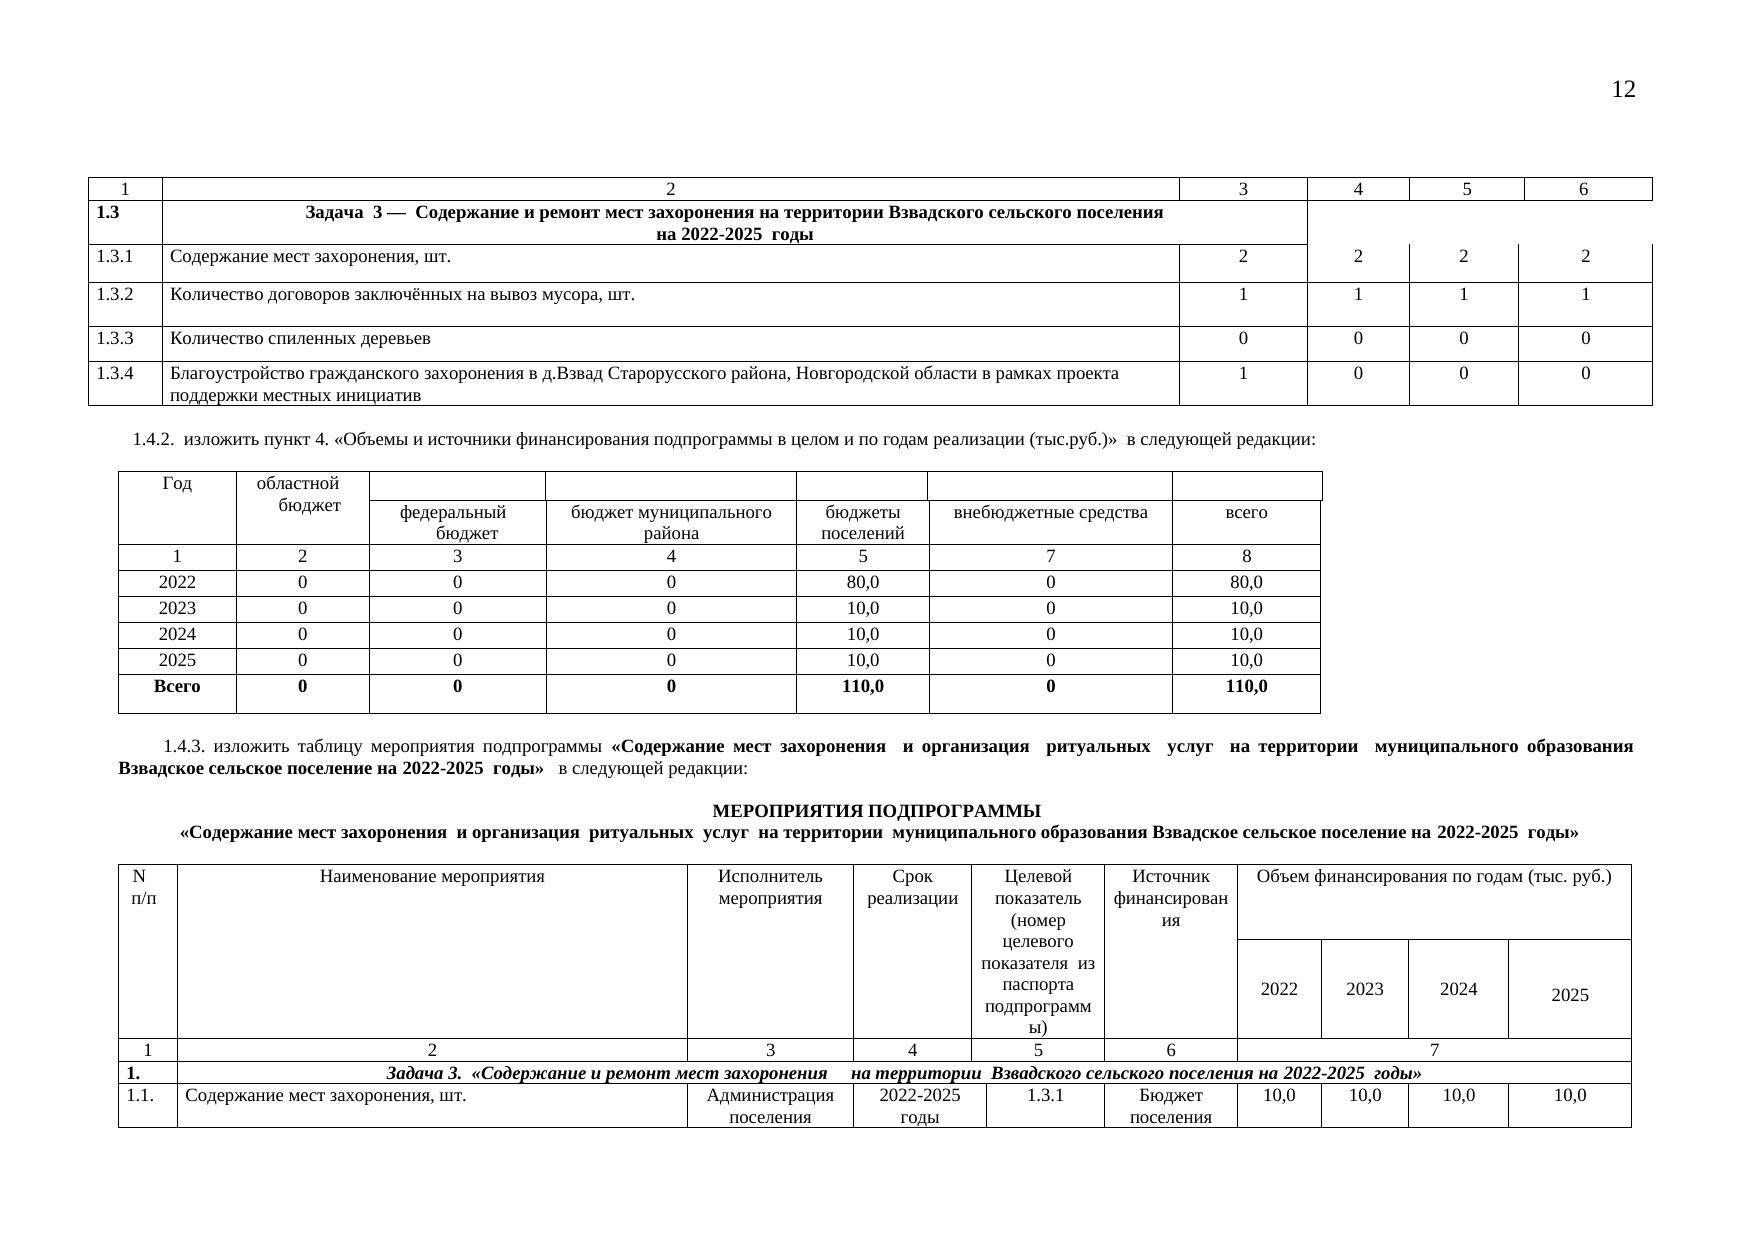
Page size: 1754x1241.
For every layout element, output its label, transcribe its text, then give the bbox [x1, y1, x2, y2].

table_cell 2023 [119, 597, 236, 622]
table_header Исполнитель мероприятия [688, 865, 853, 1038]
table_cell федеральный бюджет [370, 501, 546, 544]
table_cell 5 [797, 545, 929, 570]
table_cell 2 [237, 545, 369, 570]
table_cell 10,0 [1322, 1084, 1408, 1127]
table_cell бюджет муниципального района [547, 501, 796, 544]
table_cell 10,0 [797, 623, 929, 648]
table_cell Количество спиленных деревьев [163, 327, 1179, 361]
table_cell 10,0 [797, 649, 929, 674]
table_cell 6 [1525, 178, 1652, 200]
table_cell 10,0 [1173, 623, 1320, 648]
table_cell 2025 [1509, 940, 1631, 1038]
table_cell 0 [930, 675, 1172, 712]
table_cell Бюджет поселения [1105, 1084, 1237, 1127]
table_cell 0 [547, 597, 796, 622]
table_header Целевой показатель (номер целевого показателя из паспорта подпрограммы) [972, 865, 1104, 1038]
table_cell 10,0 [1173, 649, 1320, 674]
table_cell 10,0 [1409, 1084, 1508, 1127]
table_cell 10,0 [1238, 1084, 1321, 1127]
table_header Год [119, 472, 236, 544]
table_cell 6 [1105, 1039, 1237, 1061]
table_cell Содержание мест захоронения, шт. [163, 245, 1179, 282]
table_cell 4 [1308, 178, 1409, 200]
table_cell 0 [547, 649, 796, 674]
table_cell 0 [1519, 362, 1652, 405]
table_cell 1 [1519, 283, 1652, 326]
table_header [797, 472, 927, 499]
table_cell 2 [163, 178, 1179, 200]
table_cell 2 [1308, 244, 1409, 282]
table_cell 2022 [1238, 940, 1321, 1038]
table_cell 0 [1308, 327, 1409, 361]
table_cell 110,0 [1173, 675, 1320, 712]
table_cell 8 [1173, 545, 1320, 570]
table_header [928, 472, 1172, 499]
text 1.4.3. изложить таблицу мероприятия подпрограммы «Содержание мест захоронения и организация ритуальных услуг на территории муниципального образования Взвадское сельское поселение на 2022-2025 годы» в следующей редакции: [118, 735, 1636, 778]
table_cell 110,0 [797, 675, 929, 712]
table_cell 1 [89, 178, 162, 200]
table_cell 0 [370, 571, 546, 596]
table_cell 0 [237, 571, 369, 596]
table_cell 1 [1410, 283, 1518, 326]
table_cell Задача 3 — Содержание и ремонт мест захоронения на территории Взвадского сельского поселения на 2022-2025 годы [163, 201, 1307, 244]
table_cell 1 [119, 545, 236, 570]
table_cell Всего [119, 675, 236, 712]
text «Содержание мест захоронения и организация ритуальных услуг на территории муниципального образования Взвадское сельское поселение на 2022-2025 годы» [118, 821, 1636, 843]
table_cell 0 [237, 597, 369, 622]
table_cell 1 [1308, 283, 1409, 326]
table_cell 3 [1180, 178, 1307, 200]
table_cell 2025 [119, 649, 236, 674]
table_cell внебюджетные средства [930, 501, 1172, 544]
table_header [546, 472, 796, 499]
table_cell 7 [1238, 1039, 1631, 1061]
table_cell 2024 [119, 623, 236, 648]
table_cell Благоустройство гражданского захоронения в д.Взвад Старорусского района, Новгородской области в рамках проекта поддержки местных инициатив [163, 362, 1179, 405]
table_cell 5 [1410, 178, 1524, 200]
table_cell 0 [547, 623, 796, 648]
table_header N п/п [119, 865, 177, 1038]
table_header Источник финансирования [1105, 865, 1237, 1038]
table_cell 1 [1180, 283, 1307, 326]
table_cell 7 [930, 545, 1172, 570]
table_cell 0 [547, 675, 796, 712]
table_cell 1.3.4 [89, 362, 162, 405]
table_cell 2 [1519, 244, 1652, 282]
table_cell 2022-2025 годы [854, 1084, 986, 1127]
text МЕРОПРИЯТИЯ ПОДПРОГРАММЫ [118, 800, 1636, 821]
table_cell 1. [119, 1062, 177, 1083]
table_cell Содержание мест захоронения, шт. [178, 1084, 687, 1127]
table_cell 2 [178, 1039, 687, 1061]
table_cell 0 [237, 675, 369, 712]
table_header [370, 472, 545, 499]
table_cell 1.3 [89, 201, 162, 244]
table_cell 0 [930, 571, 1172, 596]
table_cell всего [1173, 501, 1320, 544]
table_cell 10,0 [797, 597, 929, 622]
table_cell 1.1. [119, 1084, 177, 1127]
table_cell 1 [1180, 362, 1307, 405]
table_cell 0 [370, 623, 546, 648]
table_cell 0 [1180, 327, 1307, 361]
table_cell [688, 1084, 853, 1127]
table_cell Количество договоров заключённых на вывоз мусора, шт. [163, 283, 1179, 326]
table_cell 1.3.1 [987, 1084, 1104, 1127]
table_cell 0 [237, 649, 369, 674]
table_cell 80,0 [1173, 571, 1320, 596]
table_cell 0 [1519, 327, 1652, 361]
table_cell 0 [370, 675, 546, 712]
table_header Наименование мероприятия [178, 865, 687, 1038]
table_cell 0 [1410, 327, 1518, 361]
table_header областной бюджет [237, 472, 369, 544]
table_cell 1.3.2 [89, 283, 162, 326]
table_header Срок реализации [854, 865, 971, 1038]
table_cell 2 [1180, 245, 1307, 282]
table_cell 1.3.3 [89, 327, 162, 361]
table_cell 4 [547, 545, 796, 570]
table_cell 3 [688, 1039, 853, 1061]
table_cell 0 [1410, 362, 1518, 405]
table_cell 3 [370, 545, 546, 570]
table_cell 0 [370, 649, 546, 674]
table_cell 0 [930, 649, 1172, 674]
table_cell 10,0 [1173, 597, 1320, 622]
table_cell 2024 [1409, 940, 1508, 1038]
text 1.4.2. изложить пункт 4. «Объемы и источники финансирования подпрограммы в целом и по годам реализации (тыс.руб.)» в следующей редакции: [118, 428, 1636, 449]
table_cell 2023 [1322, 940, 1408, 1038]
table_cell 80,0 [797, 571, 929, 596]
table_cell 0 [930, 623, 1172, 648]
table_cell 0 [370, 597, 546, 622]
table_header Объем финансирования по годам (тыс. руб.) [1238, 865, 1631, 939]
table_cell 10,0 [1509, 1084, 1631, 1127]
table_cell 1 [119, 1039, 177, 1061]
table_cell 2022 [119, 571, 236, 596]
table_cell Задача 3. «Содержание и ремонт мест захоронения на территории Взвадского сельского поселения на 2022-2025 годы» [178, 1062, 1631, 1083]
table_cell 5 [972, 1039, 1104, 1061]
table_cell 1.3.1 [89, 245, 162, 282]
table_cell 0 [930, 597, 1172, 622]
table_cell 4 [854, 1039, 971, 1061]
table_cell 0 [1308, 362, 1409, 405]
table_cell бюджеты поселений [797, 501, 929, 544]
table_cell 0 [237, 623, 369, 648]
table_header [1173, 472, 1322, 499]
table_cell 2 [1410, 244, 1518, 282]
table_cell 0 [547, 571, 796, 596]
